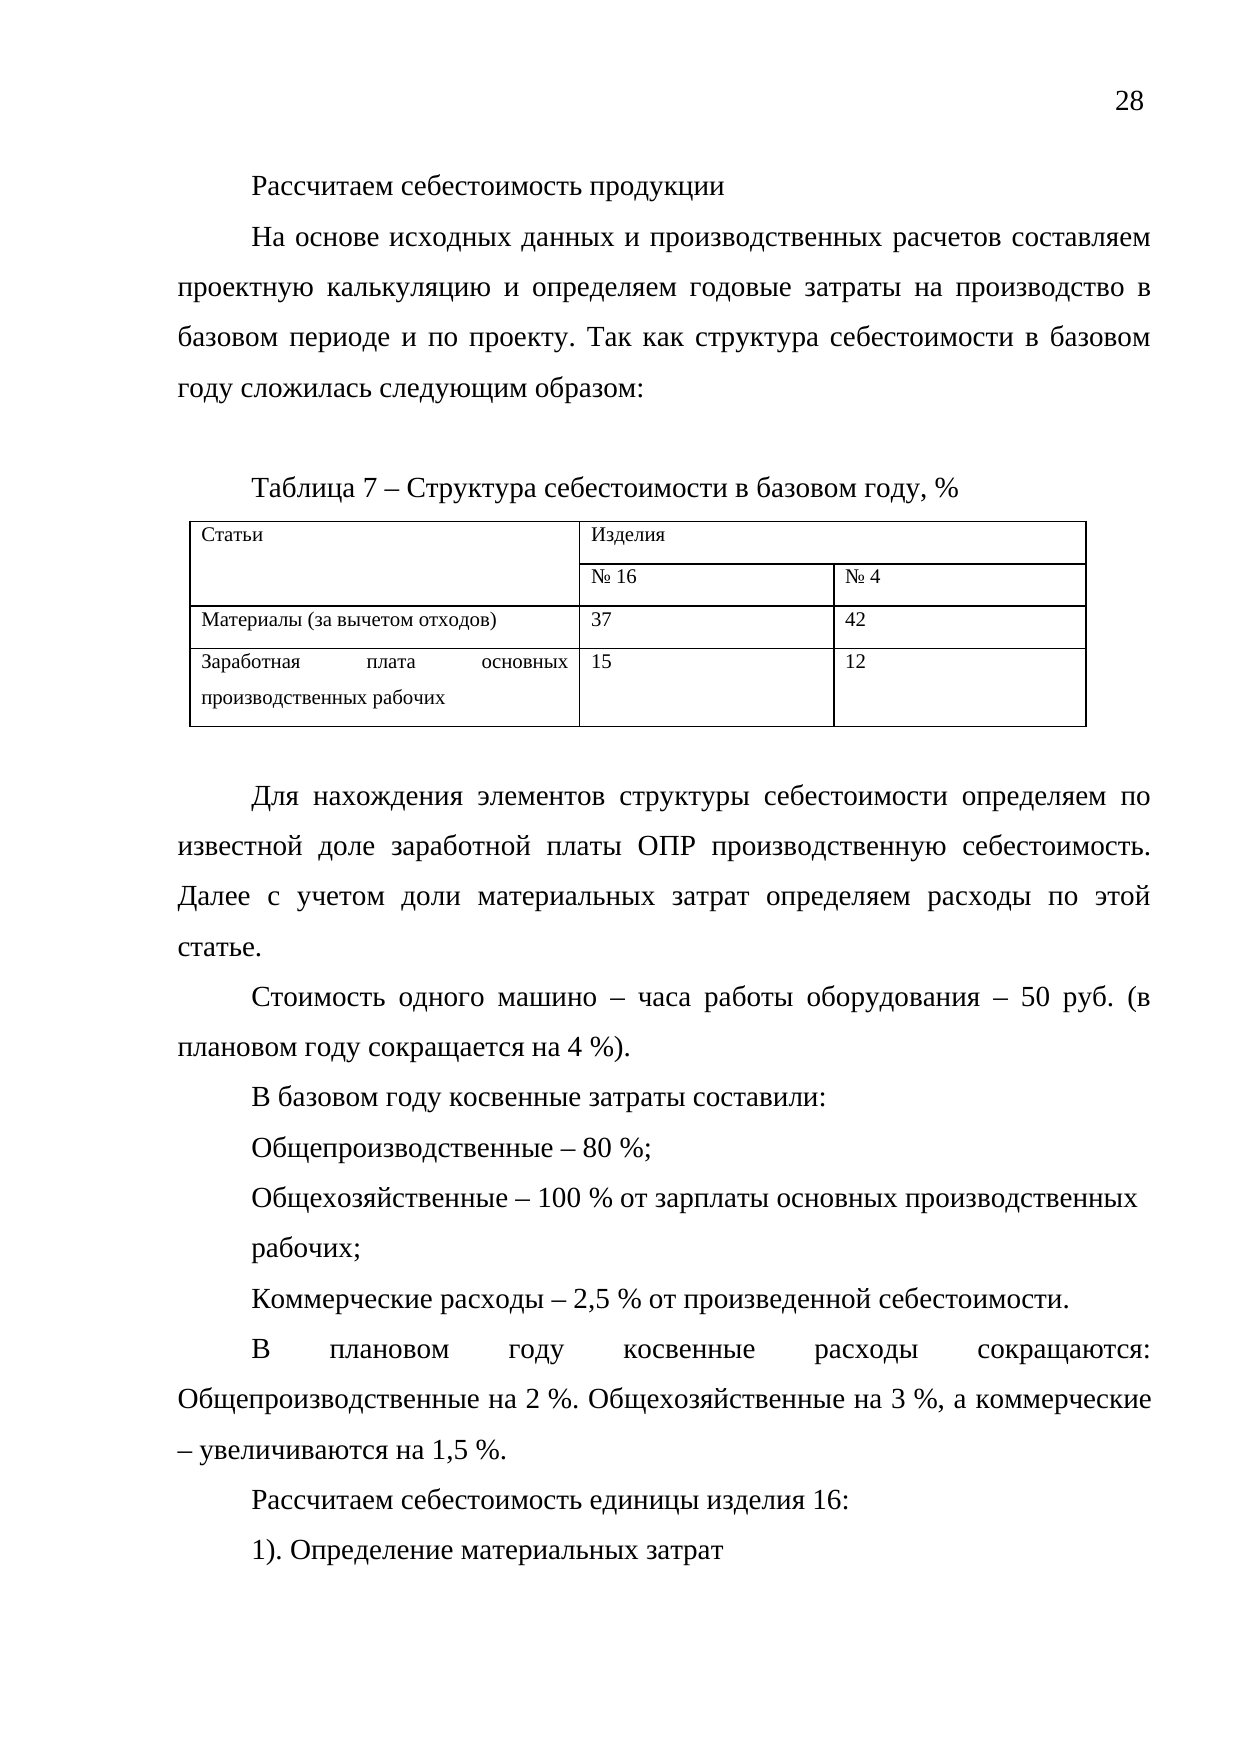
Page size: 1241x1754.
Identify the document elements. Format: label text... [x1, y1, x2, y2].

text В плановом году косвенные расходы сокращаются: Общепроизводственные на 2 %. Общехозяйственные на 3 %, а коммерческие – увеличиваются на 1,5 %. [177, 1331, 1152, 1465]
text Коммерческие расходы – 2,5 % от произведенной себестоимости. [177, 1281, 1152, 1314]
text Для нахождения элементов структуры себестоимости определяем по известной доле заработной платы ОПР производственную себестоимость. Далее с учетом доли материальных затрат определяем расходы по этой статье. [177, 778, 1152, 962]
text В базовом году косвенные затраты составили: [177, 1079, 1152, 1113]
table_cell № 4 [835, 565, 1085, 605]
table_header Изделия [580, 522, 1085, 563]
text Рассчитаем себестоимость продукции [177, 168, 1152, 202]
table_cell 12 [835, 649, 1085, 726]
text Стоимость одного машино – часа работы оборудования – 50 руб. (в плановом году сокращается на 4 %). [177, 979, 1152, 1063]
text Общехозяйственные – 100 % от зарплаты основных производственных [177, 1180, 1152, 1214]
text На основе исходных данных и производственных расчетов составляем проектную калькуляцию и определяем годовые затраты на производство в базовом периоде и по проекту. Так как структура себестоимости в базовом году сложилась следующим образом: [177, 219, 1152, 403]
text рабочих; [177, 1231, 1152, 1264]
text Рассчитаем себестоимость единицы изделия 16: [177, 1482, 1152, 1516]
text Таблица 7 – Структура себестоимости в базовом году, % [177, 470, 1152, 504]
text Общепроизводственные – 80 %; [177, 1130, 1152, 1163]
table_cell № 16 [580, 565, 833, 605]
table_cell 37 [580, 607, 833, 647]
table_cell 42 [835, 607, 1085, 647]
text 1). Определение материальных затрат [177, 1532, 1152, 1566]
table_cell 15 [580, 649, 833, 726]
table_header Статьи [191, 522, 579, 605]
table_cell Заработная плата основных производственных рабочих [191, 649, 579, 726]
table_cell Материалы (за вычетом отходов) [191, 607, 579, 647]
